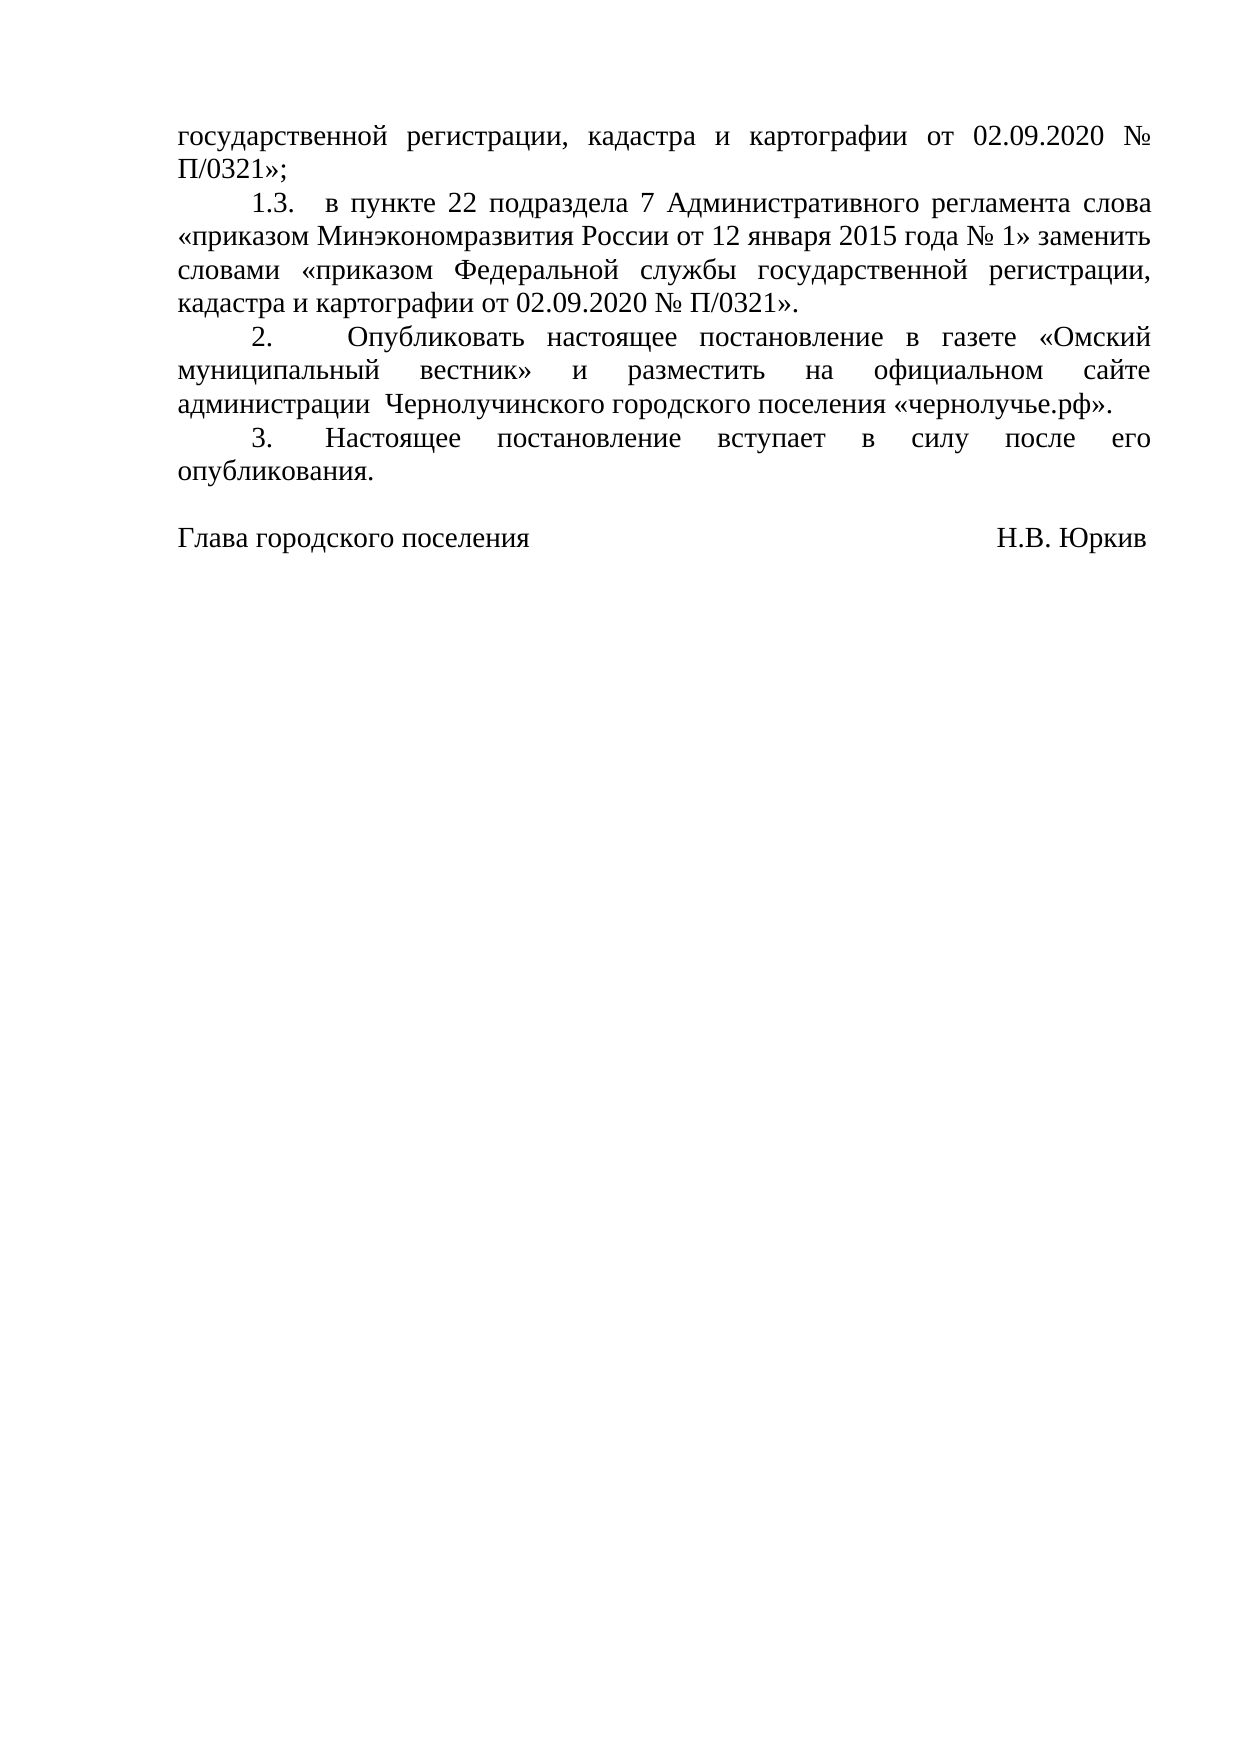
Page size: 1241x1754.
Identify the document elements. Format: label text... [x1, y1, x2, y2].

list Настоящее постановление вступает в силу после его опубликования. [177, 420, 1152, 487]
list в пункте 22 подраздела 7 Административного регламента слова «приказом Минэкономразвития России от 12 января 2015 года № 1» заменить словами «приказом Федеральной службы государственной регистрации, кадастра и картографии от 02.09.2020 № П/0321». [177, 185, 1152, 319]
list Опубликовать настоящее постановление в газете «Омский муниципальный вестник» и разместить на официальном сайте администрации Чернолучинского городского поселения «чернолучье.рф». [177, 319, 1152, 420]
text Глава городского поселения Н.В. Юркив [177, 521, 1152, 554]
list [177, 118, 1152, 185]
